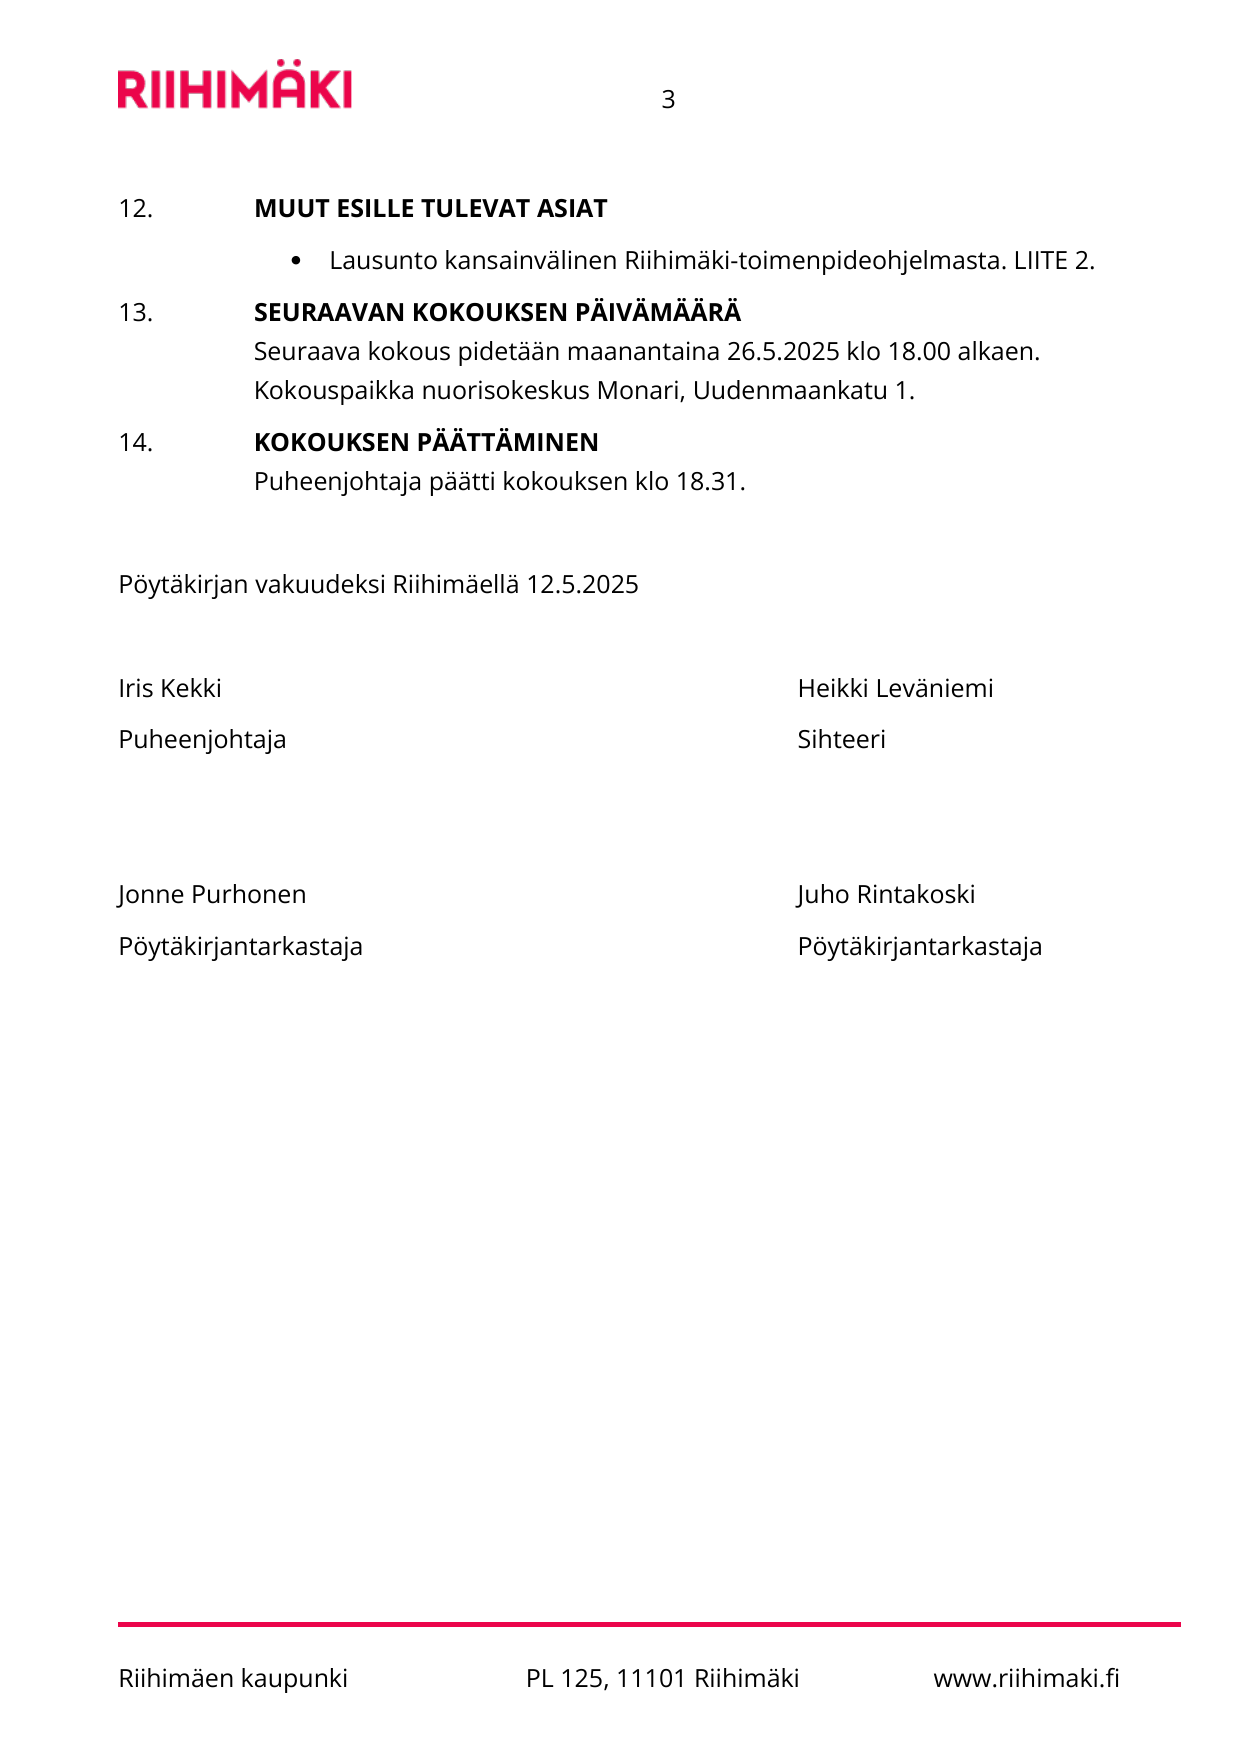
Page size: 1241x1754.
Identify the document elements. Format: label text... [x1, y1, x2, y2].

list Lausunto kansainvälinen Riihimäki-toimenpideohjelmasta. LIITE 2. [292, 243, 1181, 277]
text Puheenjohtaja Sihteeri [118, 722, 1181, 756]
text Jonne Purhonen Juho Rintakoski [118, 877, 1181, 911]
picture [118, 59, 352, 109]
text 12. MUUT ESILLE TULEVAT ASIAT [118, 191, 1181, 225]
text 13. SEURAAVAN KOKOUKSEN PÄIVÄMÄÄRÄ Seuraava kokous pidetään maanantaina 26.5.2025 klo 18.00 alkaen. Kokouspaikka nuorisokeskus Monari, Uudenmaankatu 1. [118, 294, 1181, 407]
text Pöytäkirjan vakuudeksi Riihimäellä 12.5.2025 [118, 567, 1181, 601]
text Pöytäkirjantarkastaja Pöytäkirjantarkastaja [118, 928, 1181, 963]
text Iris Kekki Heikki Leväniemi [118, 670, 1181, 704]
text 14. KOKOUKSEN PÄÄTTÄMINEN Puheenjohtaja päätti kokouksen klo 18.31. [118, 424, 1181, 498]
